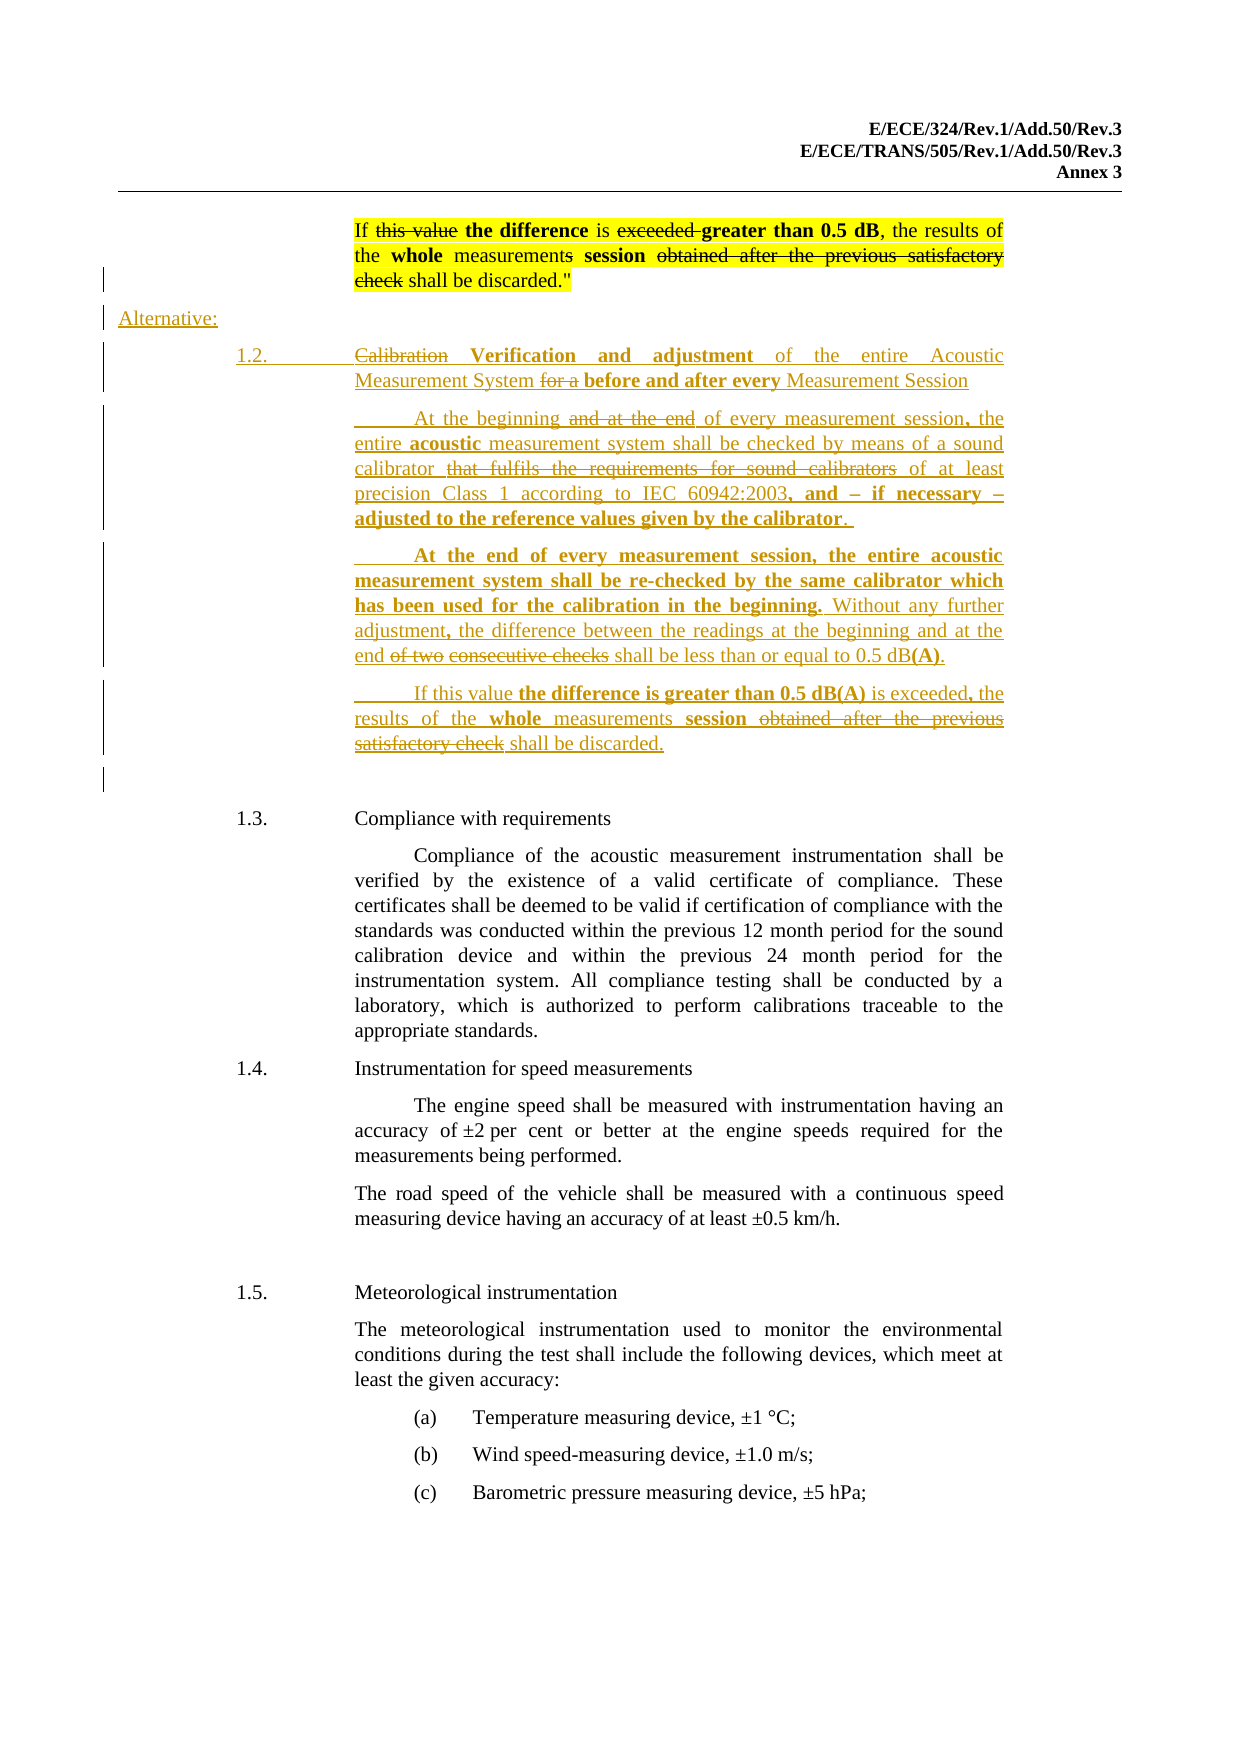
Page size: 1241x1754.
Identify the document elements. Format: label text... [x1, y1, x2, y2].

text The engine speed shall be measured with instrumentation having an accuracy of ±2 per cent or better at the engine speeds required for the measurements being performed. [236, 1092, 1004, 1167]
text The road speed of the vehicle shall be measured with a continuous speed measuring device having an accuracy of at least ±0.5 km/h. [236, 1180, 1004, 1230]
text The meteorological instrumentation used to monitor the environmental conditions during the test shall include the following devices, which meet at least the given accuracy: [236, 1316, 1004, 1391]
text If this value the difference is exceeded greater than 0.5 dB, the results of the whole measurements session obtained after the previous satisfactory check shall be discarded." [354, 267, 1004, 292]
text Compliance of the acoustic measurement instrumentation shall be verified by the existence of a valid certificate of compliance. These certificates shall be deemed to be valid if certification of compliance with the standards was conducted within the previous 12 month period for the sound calibration device and within the previous 24 month period for the instrumentation system. All compliance testing shall be conducted by a laboratory, which is authorized to perform calibrations traceable to the appropriate standards. [236, 842, 1004, 1042]
text (c) Barometric pressure measuring device, ±5 hPa; [236, 1479, 1004, 1504]
text 1.5. Meteorological instrumentation [236, 1279, 1004, 1304]
text 1.4. Instrumentation for speed measurements [236, 1055, 1004, 1080]
text (a) Temperature measuring device, ±1 °C; [236, 1404, 1004, 1429]
text 1.3. Compliance with requirements [236, 805, 1004, 830]
text (b) Wind speed-measuring device, ±1.0 m/s; [236, 1441, 1004, 1466]
